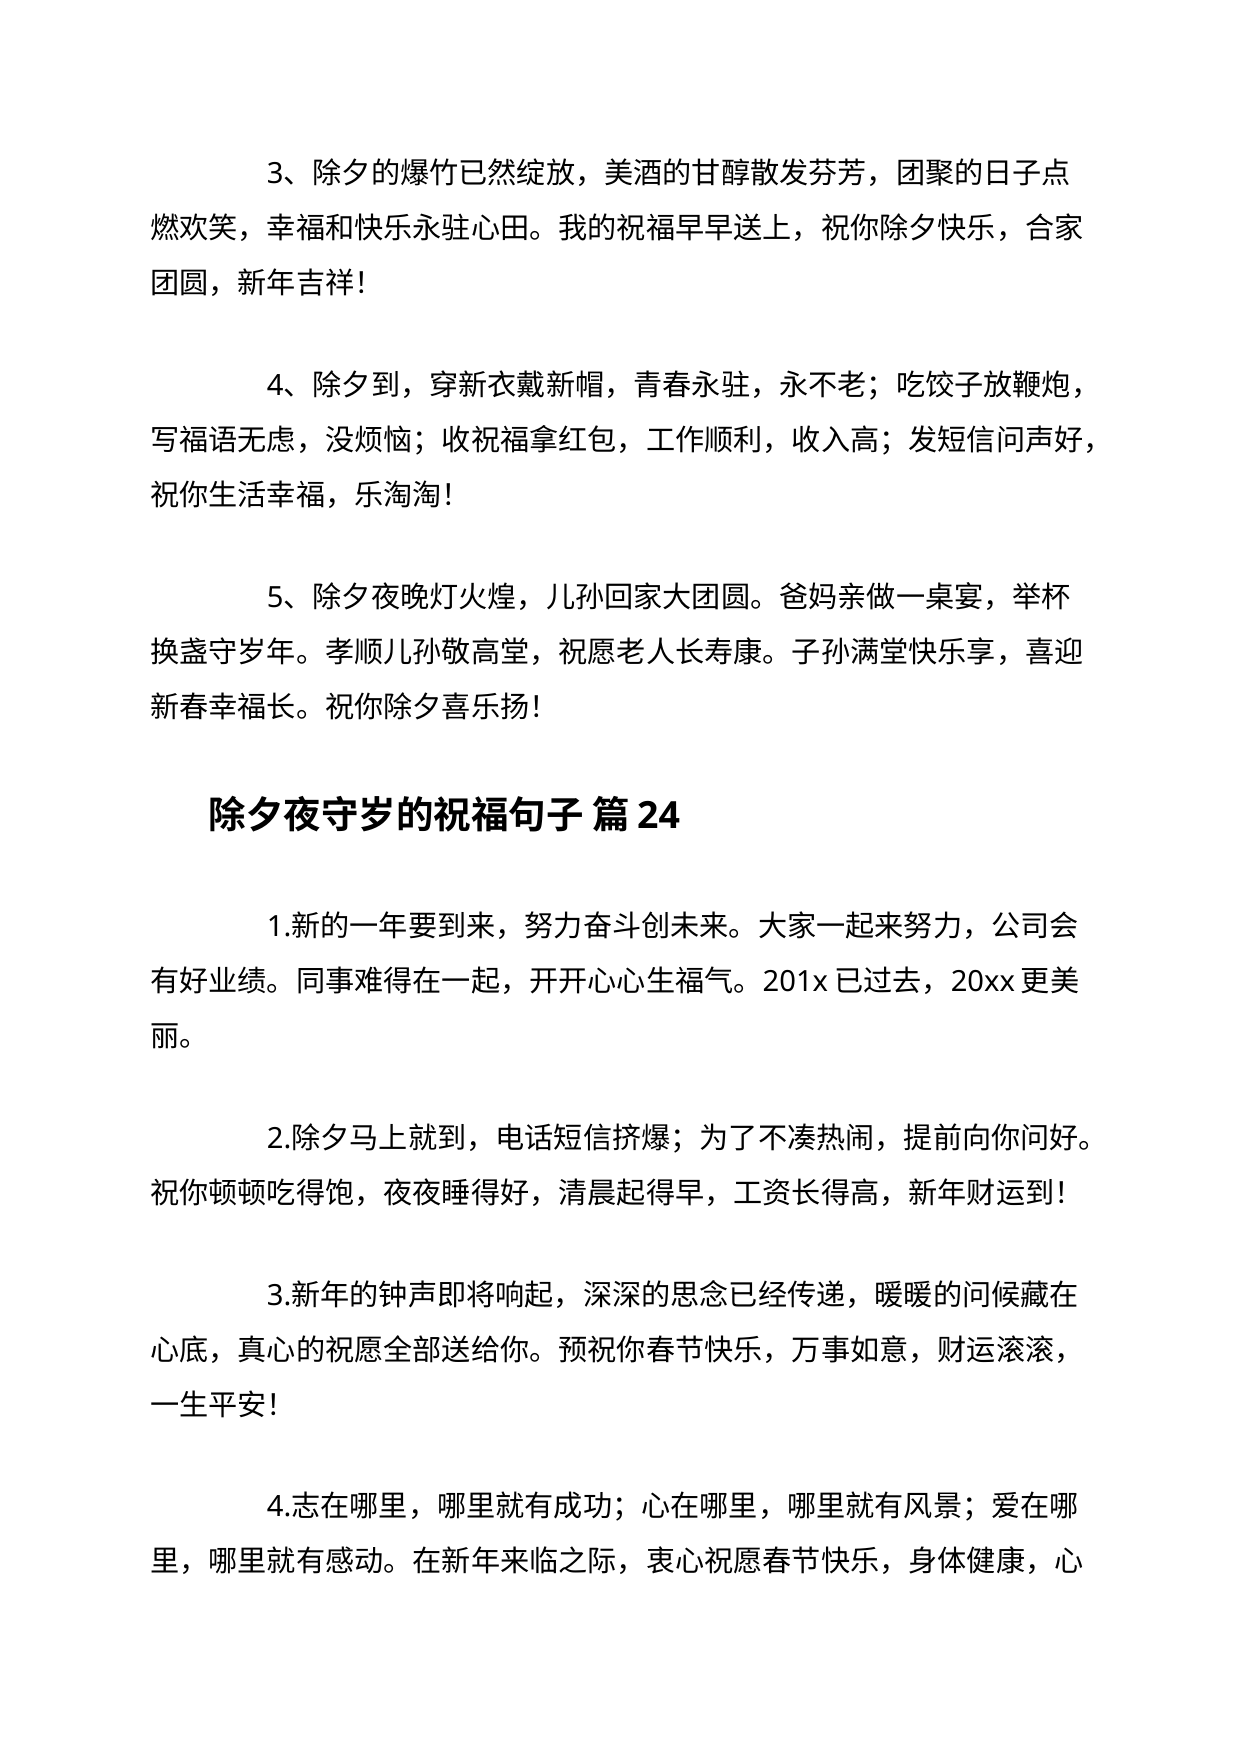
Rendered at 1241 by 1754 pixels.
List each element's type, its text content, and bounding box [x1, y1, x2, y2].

text 4、除夕到，穿新衣戴新帽，青春永驻，永不老；吃饺子放鞭炮，写福语无虑，没烦恼；收祝福拿红包，工作顺利，收入高；发短信问声好，祝你生活幸福，乐淘淘！ [150, 362, 1090, 514]
text 3、除夕的爆竹已然绽放，美酒的甘醇散发芬芳，团聚的日子点燃欢笑，幸福和快乐永驻心田。我的祝福早早送上，祝你除夕快乐，合家团圆，新年吉祥！ [150, 150, 1090, 302]
text 2.除夕马上就到，电话短信挤爆；为了不凑热闹，提前向你问好。祝你顿顿吃得饱，夜夜睡得好，清晨起得早，工资长得高，新年财运到！ [150, 1114, 1090, 1212]
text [150, 1483, 1090, 1580]
text 1.新的一年要到来，努力奋斗创未来。大家一起来努力，公司会有好业绩。同事难得在一起，开开心心生福气。201x已过去，20xx更美丽。 [150, 903, 1090, 1055]
text 3.新年的钟声即将响起，深深的思念已经传递，暖暖的问候藏在心底，真心的祝愿全部送给你。预祝你春节快乐，万事如意，财运滚滚，一生平安！ [150, 1271, 1090, 1423]
text 除夕夜守岁的祝福句子 篇24 [150, 785, 1090, 839]
text 5、除夕夜晚灯火煌，儿孙回家大团圆。爸妈亲做一桌宴，举杯换盏守岁年。孝顺儿孙敬高堂，祝愿老人长寿康。子孙满堂快乐享，喜迎新春幸福长。祝你除夕喜乐扬！ [150, 573, 1090, 726]
